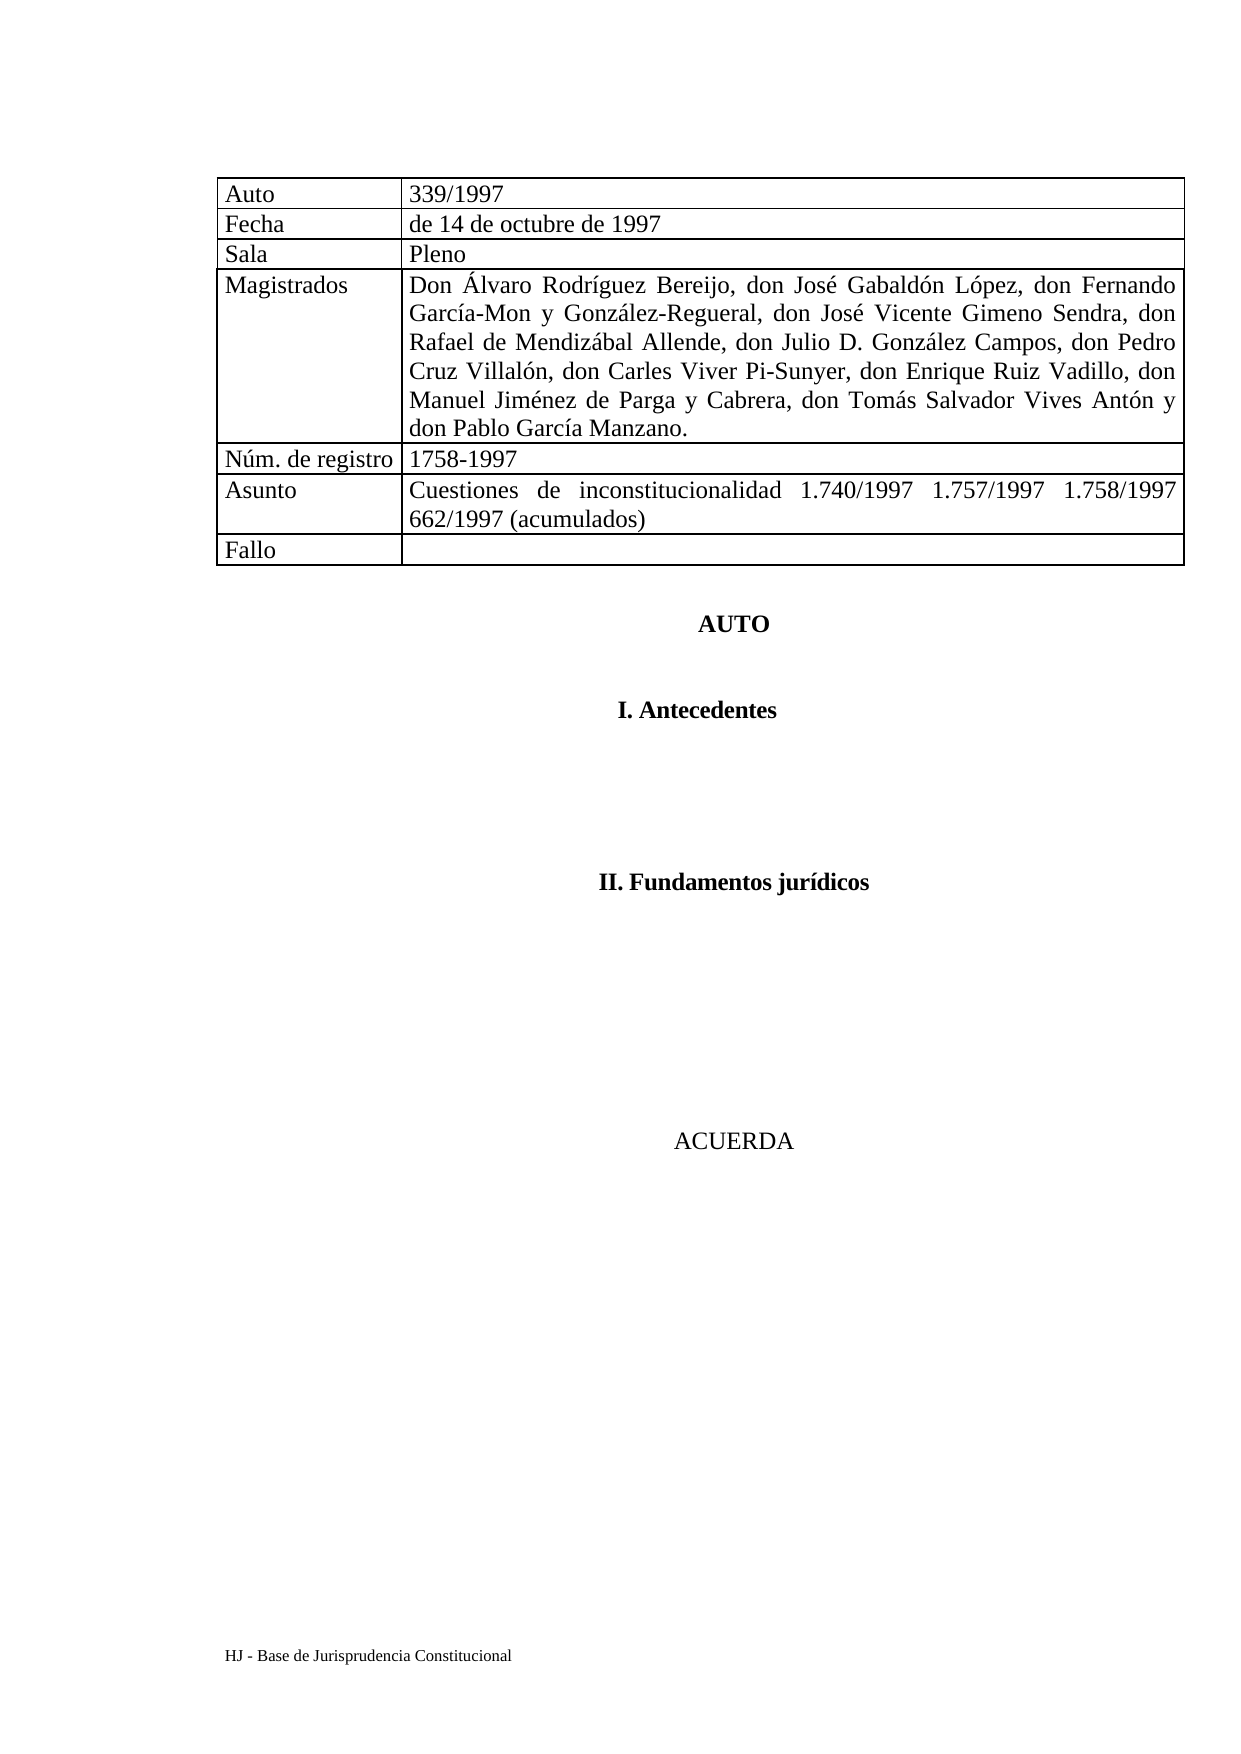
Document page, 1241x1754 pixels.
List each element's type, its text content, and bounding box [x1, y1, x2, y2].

table_cell 1758-1997 [403, 444, 1183, 473]
text ACUERDA [224, 1126, 1169, 1155]
table_cell Magistrados [218, 270, 401, 442]
table_cell Fallo [218, 535, 401, 563]
table_cell [403, 535, 1183, 563]
subtitle II. Fundamentos jurídicos [224, 867, 1169, 896]
text I. Antecedentes [224, 695, 1169, 724]
table_cell Núm. de registro [218, 444, 401, 473]
table_cell Don Álvaro Rodríguez Bereijo, don José Gabaldón López, don Fernando García-Mon y González-Regueral, don José Vicente Gimeno Sendra, don Rafael de Mendizábal Allende, don Julio D. González Campos, don Pedro Cruz Villalón, don Carles Viver Pi-Sunyer, don Enrique Ruiz Vadillo, don Manuel Jiménez de Parga y Cabrera, don Tomás Salvador Vives Antón y don Pablo García Manzano. [403, 270, 1183, 442]
table_cell Asunto [218, 475, 401, 533]
table_header 339/1997 [402, 179, 1184, 207]
text AUTO [224, 609, 1169, 637]
table_cell Sala [218, 240, 401, 268]
table_cell de 14 de octubre de 1997 [402, 209, 1184, 238]
table_cell Cuestiones de inconstitucionalidad 1.740/1997 1.757/1997 1.758/1997 662/1997 (acumulados) [403, 475, 1183, 533]
table_cell Pleno [402, 240, 1184, 268]
table_cell Fecha [218, 209, 401, 238]
table_header Auto [218, 179, 401, 207]
